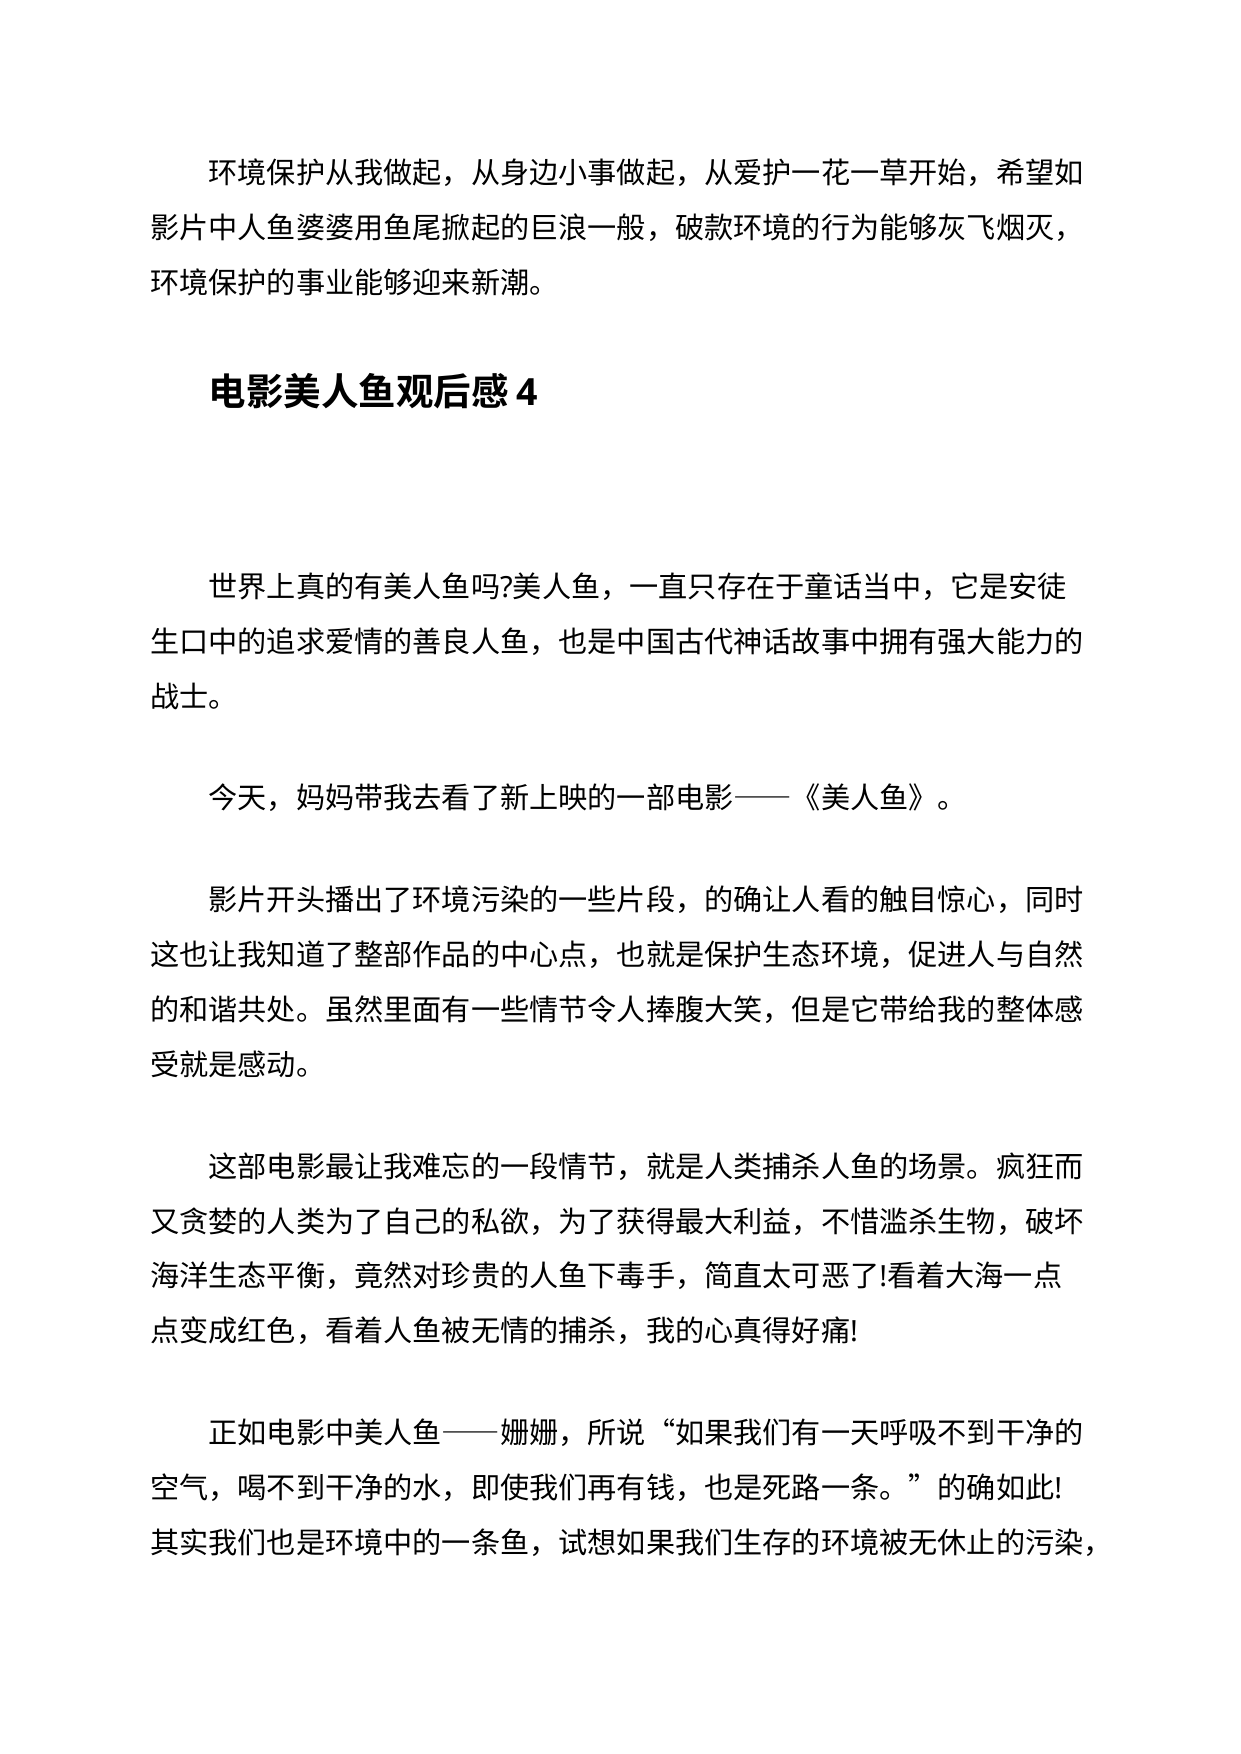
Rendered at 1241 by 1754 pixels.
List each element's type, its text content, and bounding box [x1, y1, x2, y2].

text 环境保护从我做起，从身边小事做起，从爱护一花一草开始，希望如影片中人鱼婆婆用鱼尾掀起的巨浪一般，破款环境的行为能够灰飞烟灭，环境保护的事业能够迎来新潮。 [150, 150, 1090, 302]
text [150, 1410, 1090, 1562]
text 电影美人鱼观后感4 [150, 362, 1090, 416]
text 今天，妈妈带我去看了新上映的一部电影——《美人鱼》。 [150, 775, 1090, 817]
text 影片开头播出了环境污染的一些片段，的确让人看的触目惊心，同时这也让我知道了整部作品的中心点，也就是保护生态环境，促进人与自然的和谐共处。虽然里面有一些情节令人捧腹大笑，但是它带给我的整体感受就是感动。 [150, 877, 1090, 1084]
text 世界上真的有美人鱼吗?美人鱼，一直只存在于童话当中，它是安徒生口中的追求爱情的善良人鱼，也是中国古代神话故事中拥有强大能力的战士。 [150, 563, 1090, 716]
text 这部电影最让我难忘的一段情节，就是人类捕杀人鱼的场景。疯狂而又贪婪的人类为了自己的私欲，为了获得最大利益，不惜滥杀生物，破坏海洋生态平衡，竟然对珍贵的人鱼下毒手，简直太可恶了!看着大海一点点变成红色，看着人鱼被无情的捕杀，我的心真得好痛! [150, 1143, 1090, 1350]
